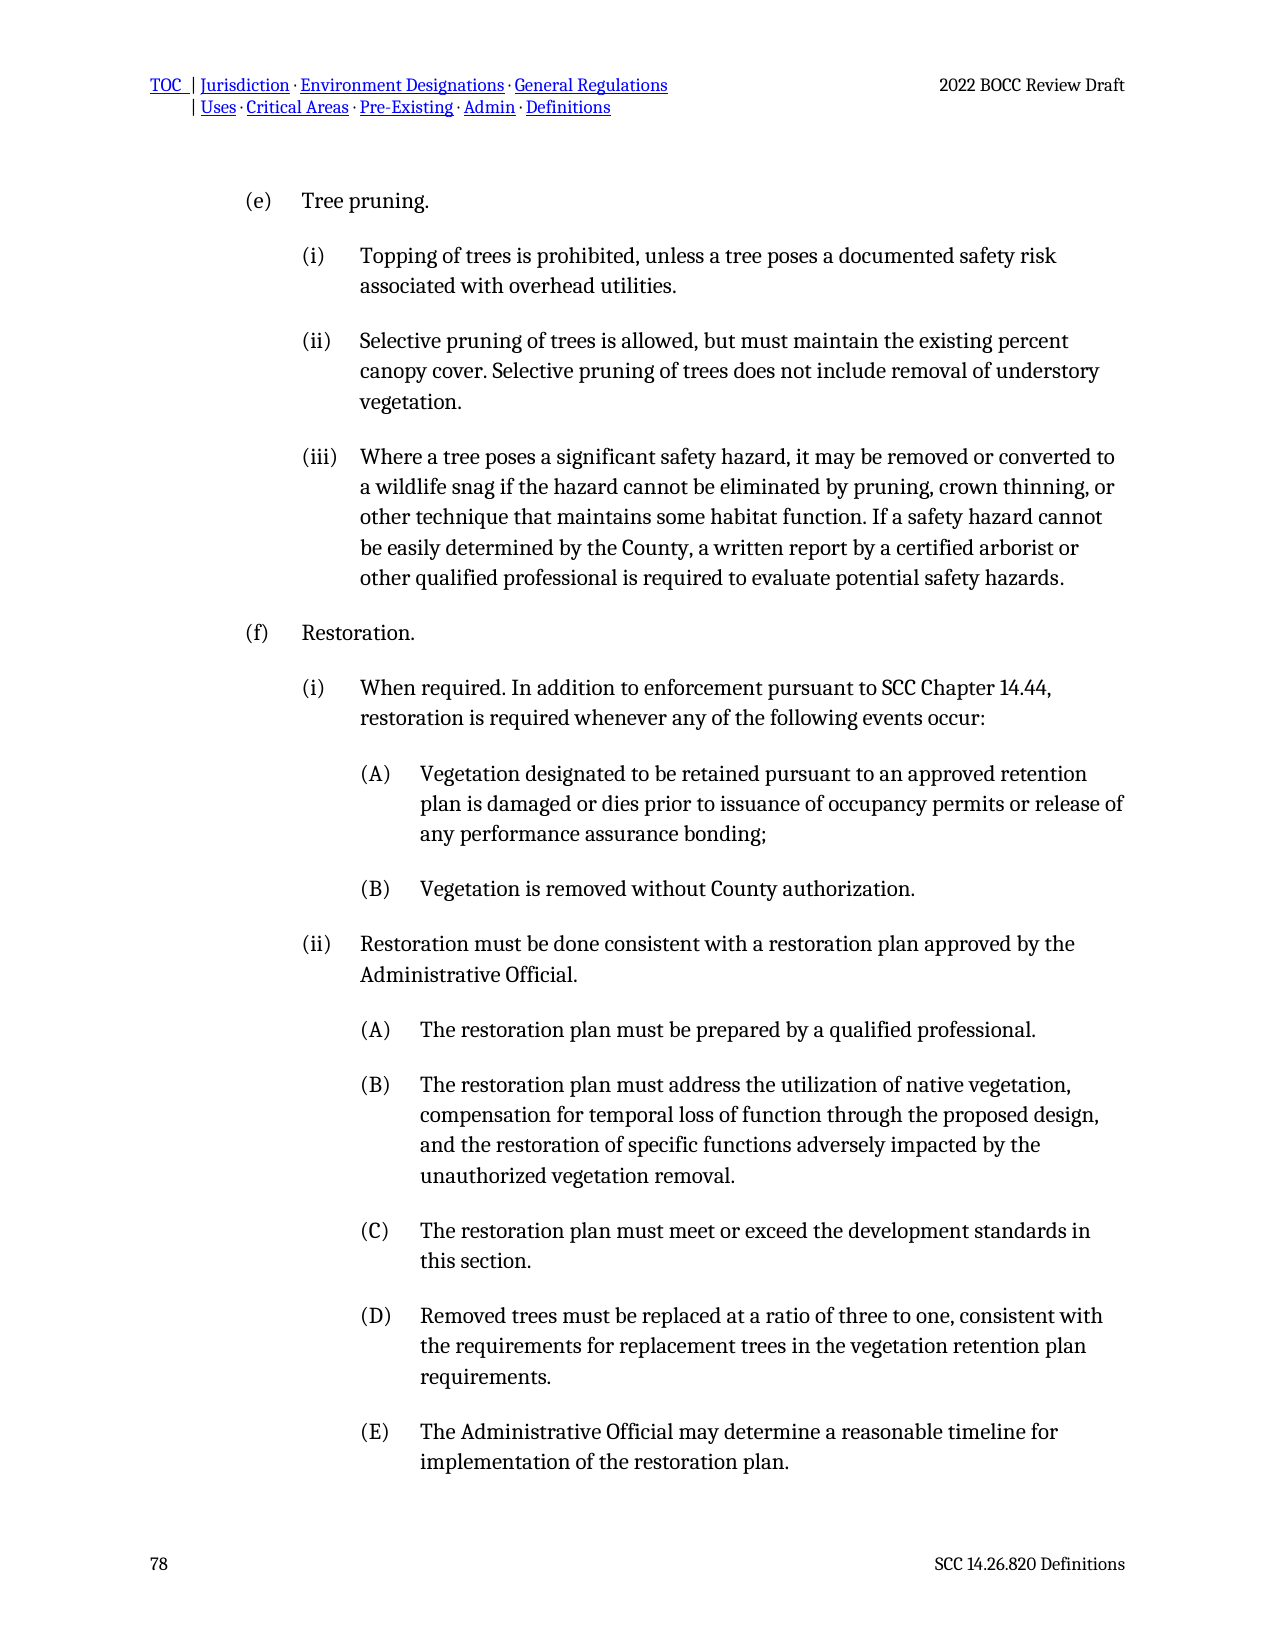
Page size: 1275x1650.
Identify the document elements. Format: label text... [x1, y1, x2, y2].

subtitle Vegetation designated to be retained pursuant to an approved retention plan is damaged or dies prior to issuance of occupancy permits or release of any performance assurance bonding; [360, 760, 1125, 847]
subtitle Removed trees must be replaced at a ratio of three to one, consistent with the requirements for replacement trees in the vegetation retention plan requirements. [360, 1303, 1125, 1390]
subtitle Restoration. [244, 620, 1125, 646]
subtitle The restoration plan must meet or exceed the development standards in this section. [360, 1218, 1125, 1274]
subtitle The Administrative Official may determine a reasonable timeline for implementation of the restoration plan. [360, 1419, 1125, 1475]
subtitle Selective pruning of trees is allowed, but must maintain the existing percent canopy cover. Selective pruning of trees does not include removal of understory vegetation. [301, 328, 1125, 415]
subtitle The restoration plan must address the utilization of native vegetation, compensation for temporal loss of function through the proposed design, and the restoration of specific functions adversely impacted by the unauthorized vegetation removal. [360, 1072, 1125, 1189]
subtitle Vegetation is removed without County authorization. [360, 876, 1125, 902]
subtitle Topping of trees is prohibited, unless a tree poses a documented safety risk associated with overhead utilities. [301, 243, 1125, 299]
subtitle Where a tree poses a significant safety hazard, it may be removed or converted to a wildlife snag if the hazard cannot be eliminated by pruning, crown thinning, or other technique that maintains some habitat function. If a safety hazard cannot be easily determined by the County, a written report by a certified arborist or other qualified professional is required to evaluate potential safety hazards. [301, 444, 1125, 591]
subtitle The restoration plan must be prepared by a qualified professional. [360, 1017, 1125, 1043]
subtitle Restoration must be done consistent with a restoration plan approved by the Administrative Official. [301, 931, 1125, 988]
subtitle When required. In addition to enforcement pursuant to SCC Chapter 14.44, restoration is required whenever any of the following events occur: [301, 675, 1125, 732]
subtitle Tree pruning. [244, 187, 1125, 214]
